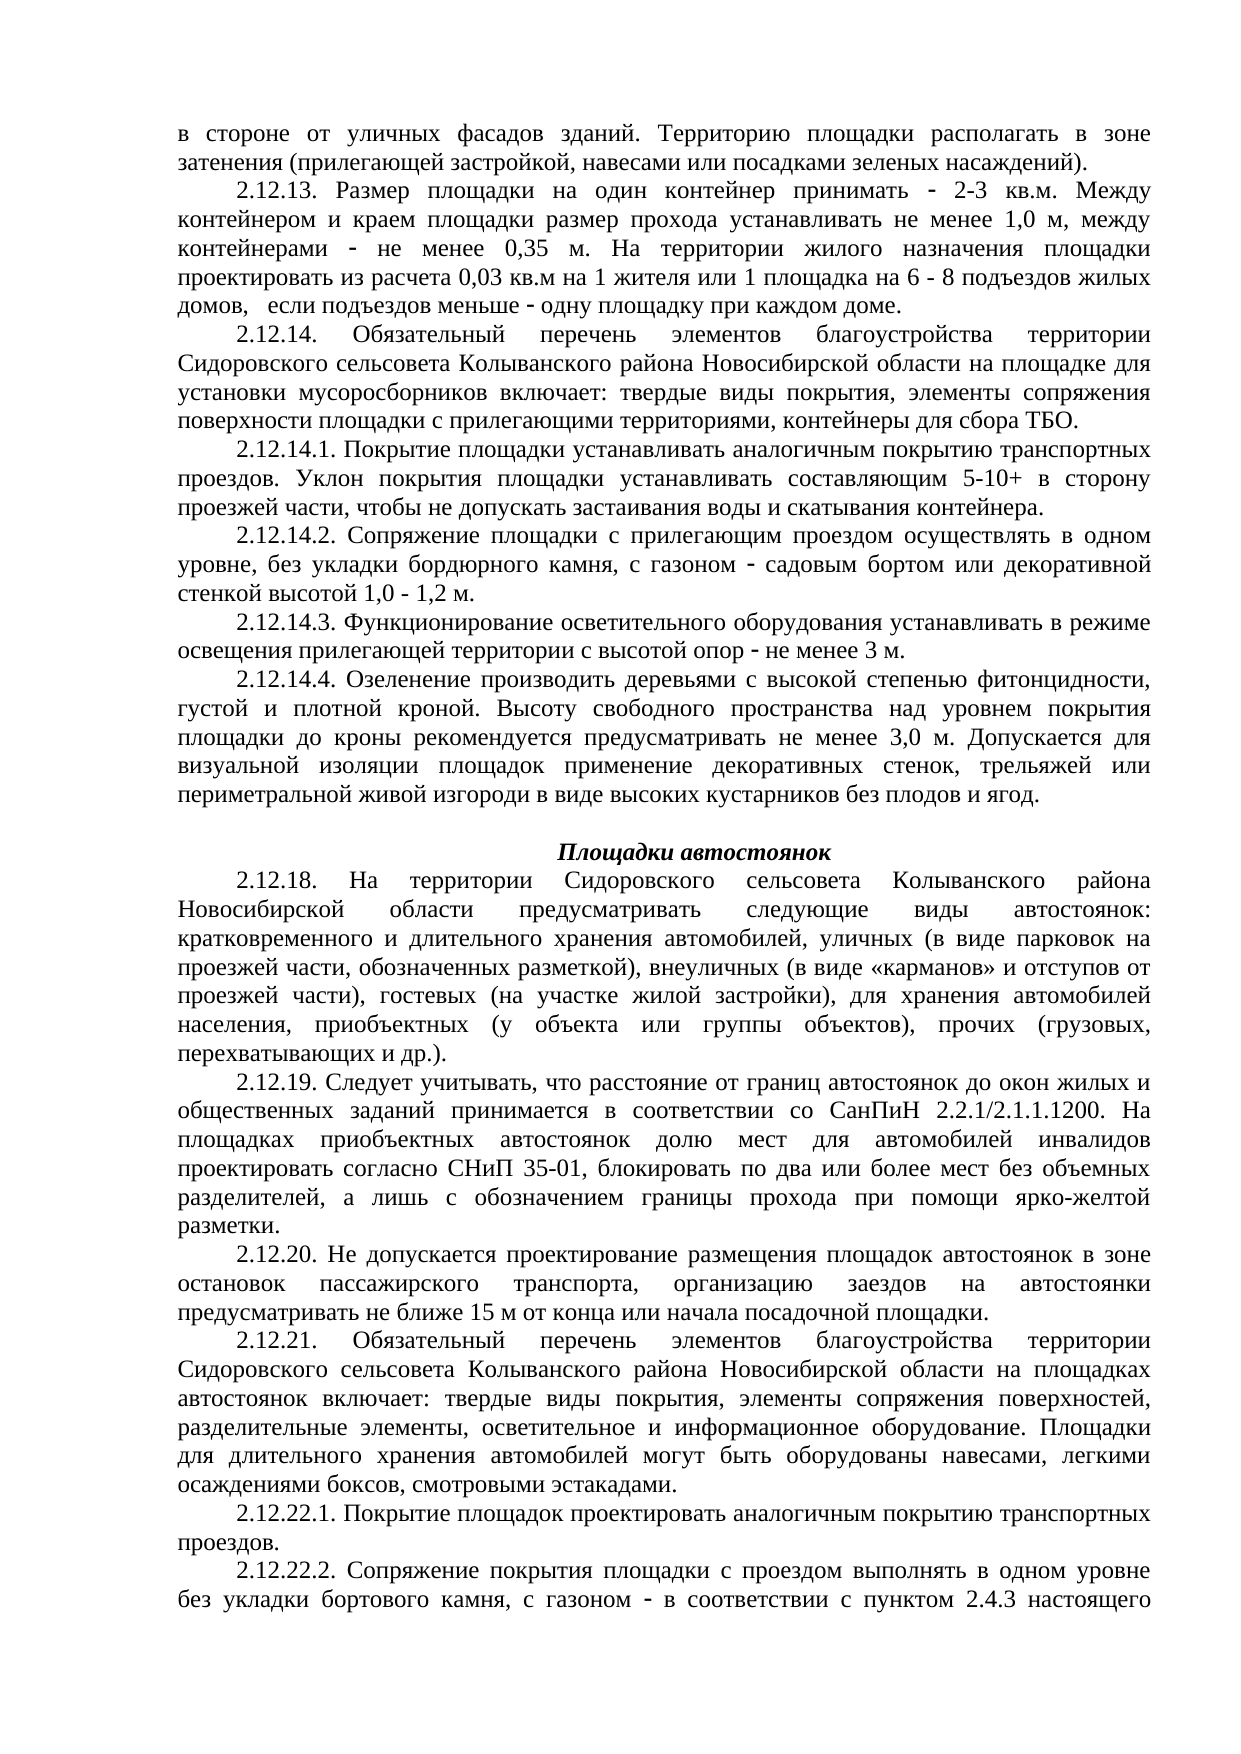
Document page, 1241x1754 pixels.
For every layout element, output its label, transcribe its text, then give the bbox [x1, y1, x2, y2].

text 2.12.18. На территории Сидоровского сельсовета Колыванского района Новосибирской области предусматривать следующие виды автостоянок: кратковременного и длительного хранения автомобилей, уличных (в виде парковок на проезжей части, обозначенных разметкой), внеуличных (в виде «карманов» и отступов от проезжей части), гостевых (на участке жилой застройки), для хранения автомобилей населения, приобъектных (у объекта или группы объектов), прочих (грузовых, перехватывающих и др.). [177, 866, 1152, 1067]
text 2.12.14.1. Покрытие площадки устанавливать аналогичным покрытию транспортных проездов. Уклон покрытия площадки устанавливать составляющим 5-10+ в сторону проезжей части, чтобы не допускать застаивания воды и скатывания контейнера. [177, 434, 1152, 521]
text 2.12.13. Размер площадки на один контейнер принимать 2-3 кв.м. Между контейнером и краем площадки размер прохода устанавливать не менее 1,0 м, между контейнерами не менее 0,35 м. На территории жилого назначения площадки проектировать из расчета 0,03 кв.м на 1 жителя или 1 площадка на 6 - 8 подъездов жилых домов, если подъездов меньше одну площадку при каждом доме. [177, 176, 1152, 319]
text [177, 118, 1152, 176]
text 2.12.14.2. Сопряжение площадки с прилегающим проездом осуществлять в одном уровне, без укладки бордюрного камня, с газоном садовым бортом или декоративной стенкой высотой 1,0 - 1,2 м. [177, 521, 1152, 607]
text 2.12.19. Следует учитывать, что расстояние от границ автостоянок до окон жилых и общественных заданий принимается в соответствии со СанПиН 2.2.1/2.1.1.1200. На площадках приобъектных автостоянок долю мест для автомобилей инвалидов проектировать согласно СНиП 35-01, блокировать по два или более мест без объемных разделителей, а лишь с обозначением границы прохода при помощи ярко-желтой разметки. [177, 1067, 1152, 1239]
text Площадки автостоянок [177, 837, 1152, 866]
text 2.12.14.3. Функционирование осветительного оборудования устанавливать в режиме освещения прилегающей территории с высотой опор не менее 3 м. [177, 607, 1152, 664]
text 2.12.14.4. Озеленение производить деревьями с высокой степенью фитонцидности, густой и плотной кроной. Высоту свободного пространства над уровнем покрытия площадки до кроны рекомендуется предусматривать не менее 3,0 м. Допускается для визуальной изоляции площадок применение декоративных стенок, трельяжей или периметральной живой изгороди в виде высоких кустарников без плодов и ягод. [177, 664, 1152, 808]
text 2.12.21. Обязательный перечень элементов благоустройства территории Сидоровского сельсовета Колыванского района Новосибирской области на площадках автостоянок включает: твердые виды покрытия, элементы сопряжения поверхностей, разделительные элементы, осветительное и информационное оборудование. Площадки для длительного хранения автомобилей могут быть оборудованы навесами, легкими осаждениями боксов, смотровыми эстакадами. [177, 1326, 1152, 1498]
text 2.12.14. Обязательный перечень элементов благоустройства территории Сидоровского сельсовета Колыванского района Новосибирской области на площадке для установки мусоросборников включает: твердые виды покрытия, элементы сопряжения поверхности площадки с прилегающими территориями, контейнеры для сбора ТБО. [177, 319, 1152, 434]
text 2.12.22.1. Покрытие площадок проектировать аналогичным покрытию транспортных проездов. [177, 1498, 1152, 1556]
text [177, 1556, 1152, 1613]
text 2.12.20. Не допускается проектирование размещения площадок автостоянок в зоне остановок пассажирского транспорта, организацию заездов на автостоянки предусматривать не ближе 15 м от конца или начала посадочной площадки. [177, 1239, 1152, 1326]
